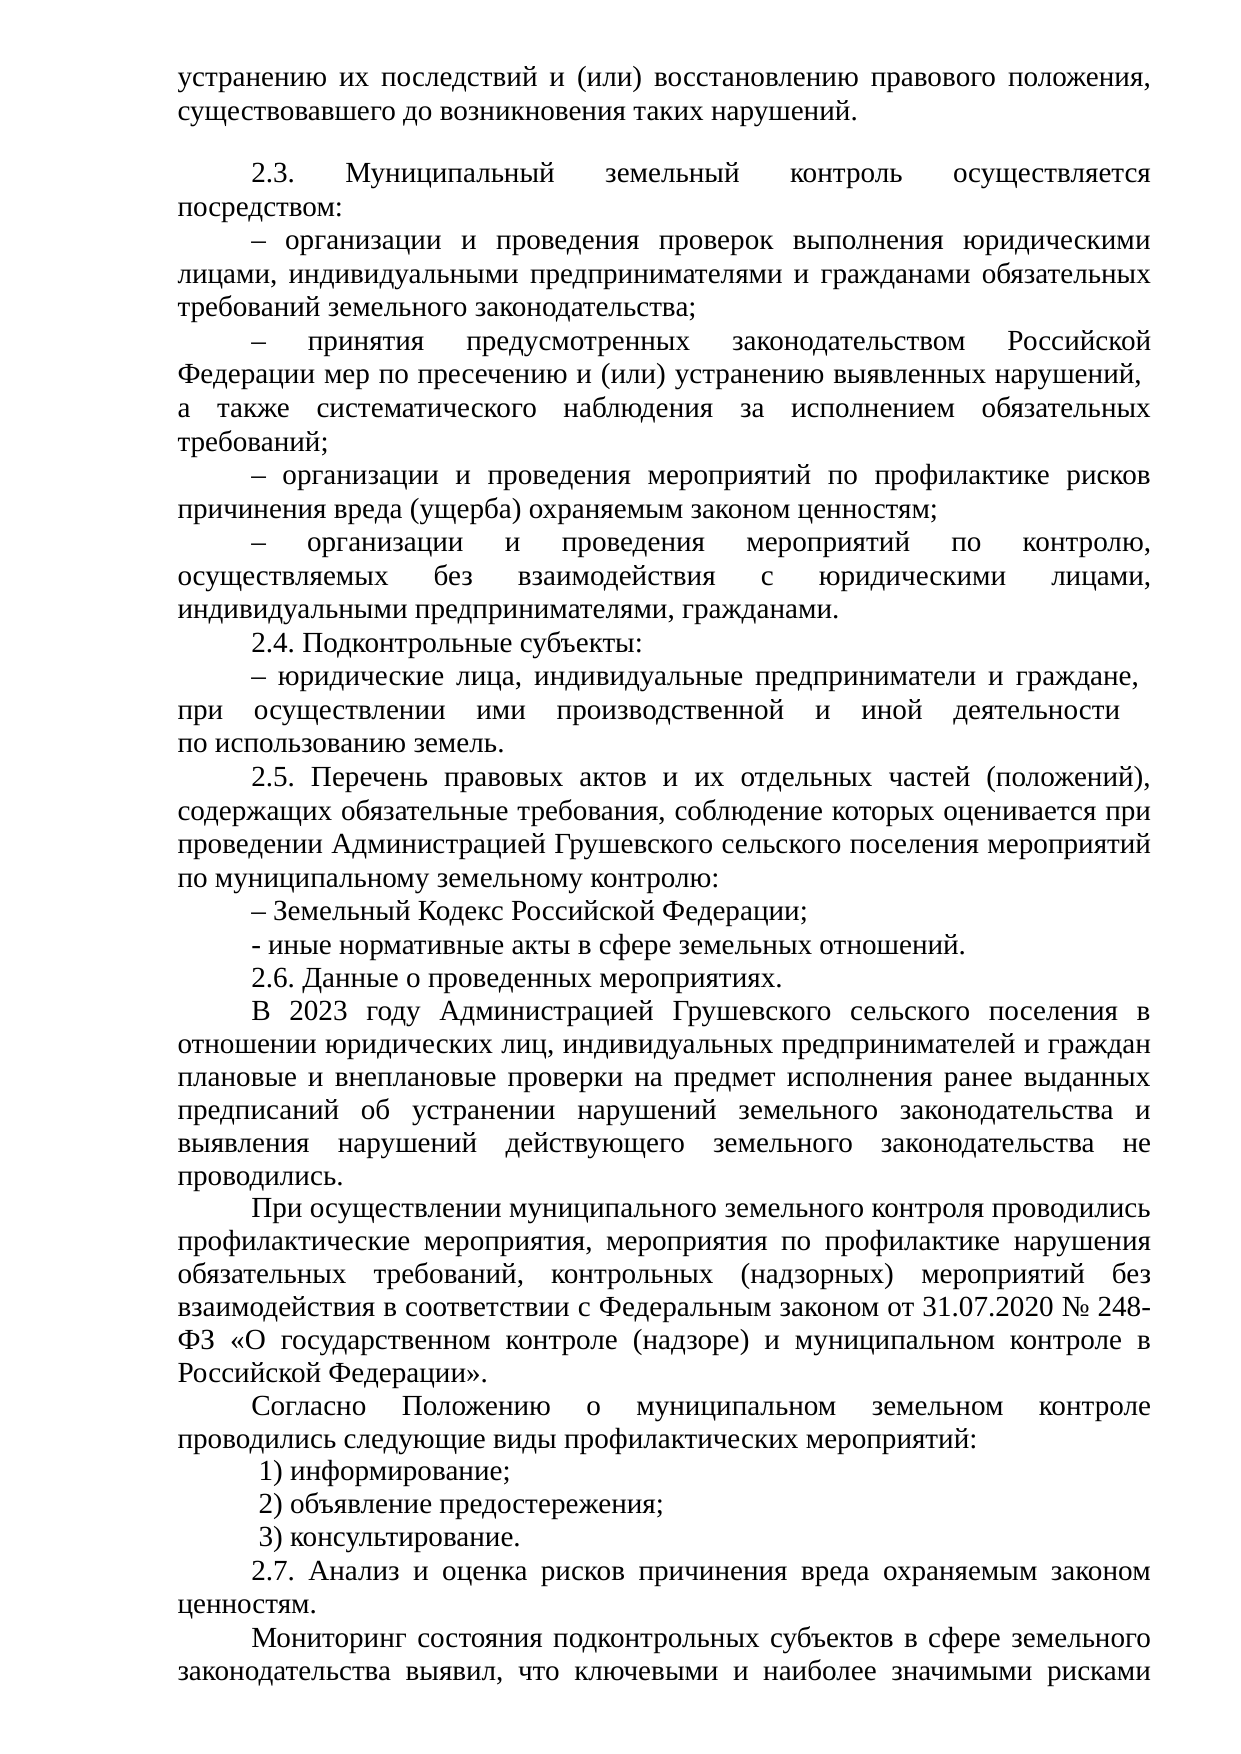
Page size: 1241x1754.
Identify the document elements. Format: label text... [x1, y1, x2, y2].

text – принятия предусмотренных законодательством Российской Федерации мер по пресечению и (или) устранению выявленных нарушений, а также систематического наблюдения за исполнением обязательных требований; [177, 323, 1152, 457]
text 2.5. Перечень правовых актов и их отдельных частей (положений), содержащих обязательные требования, соблюдение которых оценивается при проведении Администрацией Грушевского сельского поселения мероприятий по муниципальному земельному контролю: [177, 759, 1152, 893]
text Согласно Положению о муниципальном земельном контроле проводились следующие виды профилактических мероприятий: [177, 1389, 1152, 1454]
text 2.6. Данные о проведенных мероприятиях. [177, 960, 1152, 994]
text – юридические лица, индивидуальные предприниматели и граждане, при осуществлении ими производственной и иной деятельности по использованию земель. [177, 658, 1152, 759]
text – организации и проведения мероприятий по контролю, осуществляемых без взаимодействия с юридическими лицами, индивидуальными предпринимателями, гражданами. [177, 524, 1152, 625]
text – организации и проведения мероприятий по профилактике рисков причинения вреда (ущерба) охраняемым законом ценностям; [177, 457, 1152, 524]
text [177, 1620, 1152, 1687]
text – организации и проведения проверок выполнения юридическими лицами, индивидуальными предпринимателями и гражданами обязательных требований земельного законодательства; [177, 222, 1152, 323]
text 3) консультирование. [177, 1520, 1152, 1553]
text 2.7. Анализ и оценка рисков причинения вреда охраняемым законом ценностям. [177, 1553, 1152, 1620]
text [177, 59, 1152, 126]
text 2.4. Подконтрольные субъекты: [177, 625, 1152, 658]
text 2) объявление предостережения; [177, 1487, 1152, 1520]
text – Земельный Кодекс Российской Федерации; [177, 893, 1152, 927]
text 2.3. Муниципальный земельный контроль осуществляется посредством: [177, 155, 1152, 222]
text 1) информирование; [177, 1454, 1152, 1487]
text - иные нормативные акты в сфере земельных отношений. [177, 927, 1152, 960]
text При осуществлении муниципального земельного контроля проводились профилактические мероприятия, мероприятия по профилактике нарушения обязательных требований, контрольных (надзорных) мероприятий без взаимодействия в соответствии с Федеральным законом от 31.07.2020 № 248-ФЗ «О государственном контроле (надзоре) и муниципальном контроле в Российской Федерации». [177, 1191, 1152, 1389]
text В 2023 году Администрацией Грушевского сельского поселения в отношении юридических лиц, индивидуальных предпринимателей и граждан плановые и внеплановые проверки на предмет исполнения ранее выданных предписаний об устранении нарушений земельного законодательства и выявления нарушений действующего земельного законодательства не проводились. [177, 994, 1152, 1191]
